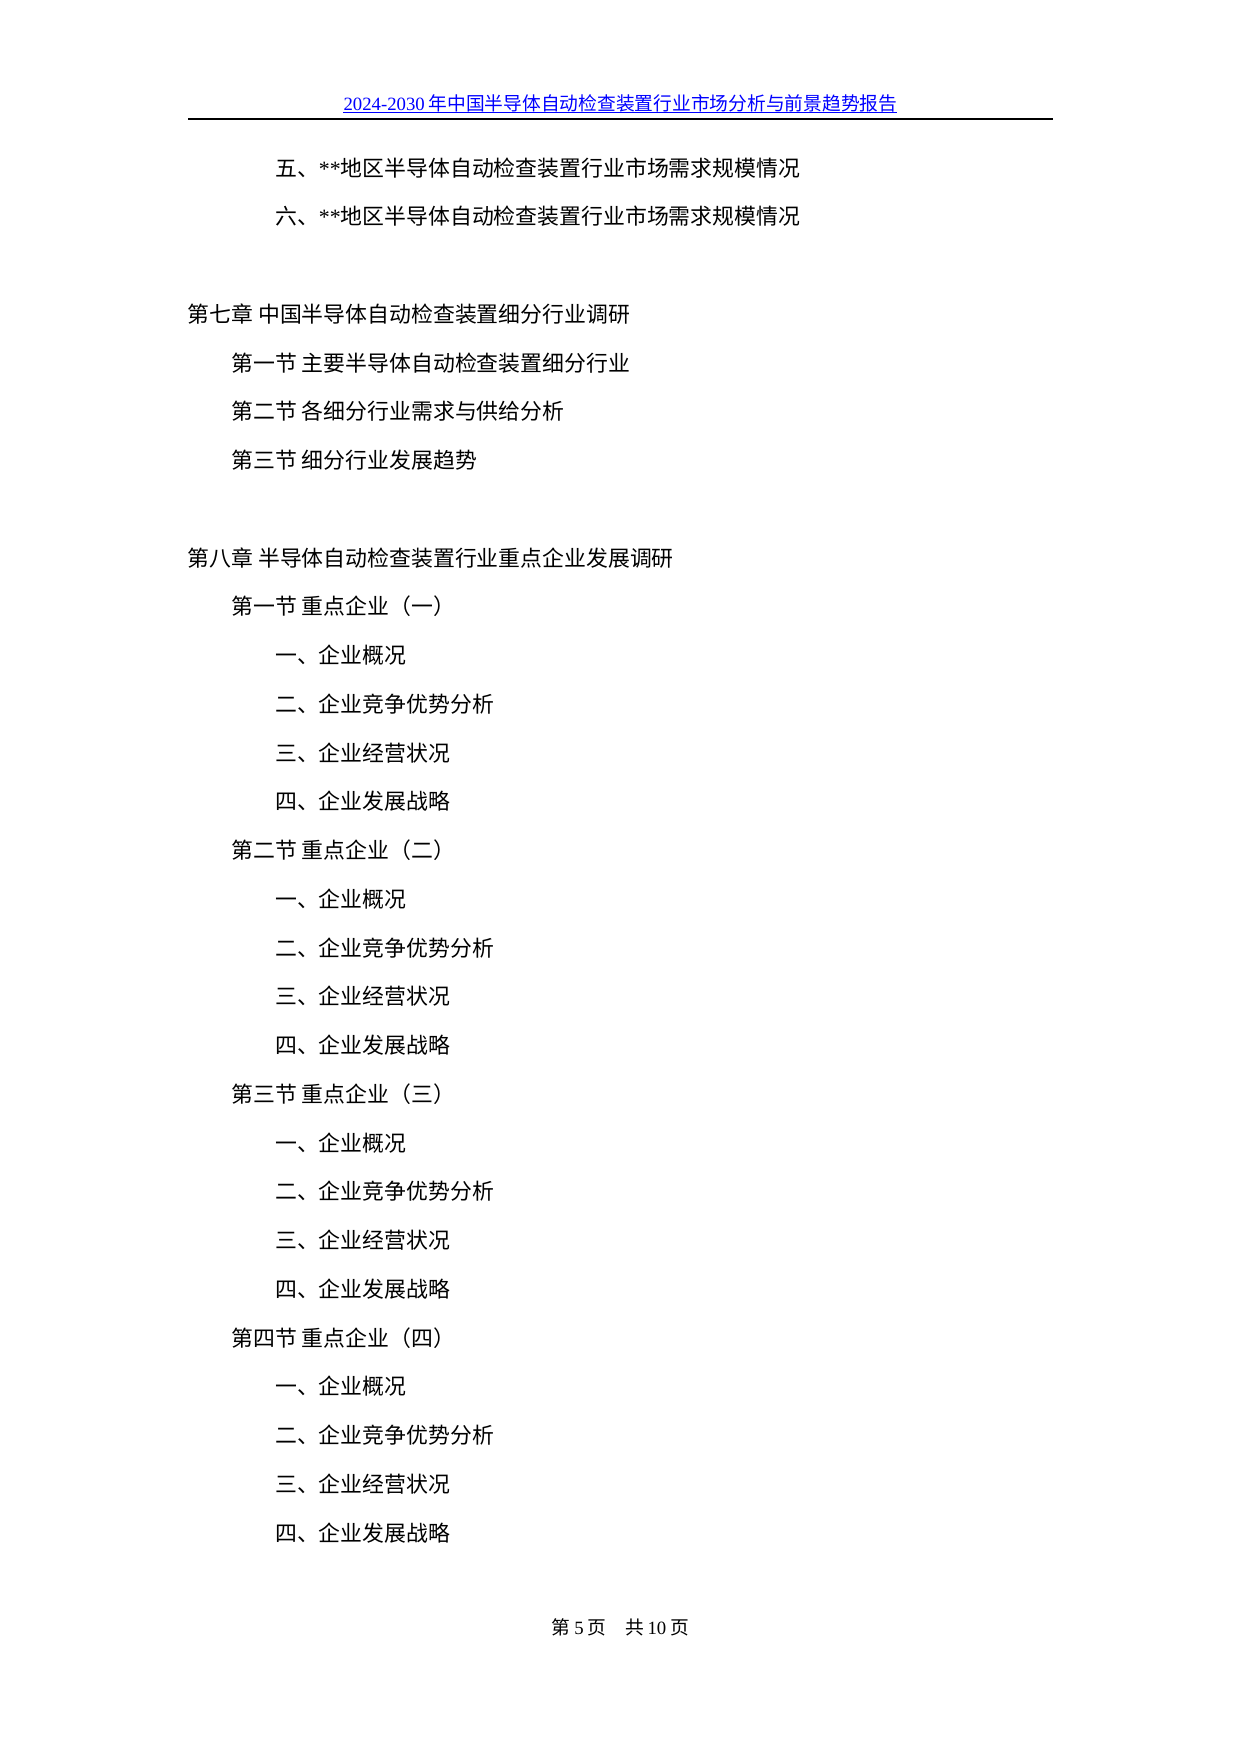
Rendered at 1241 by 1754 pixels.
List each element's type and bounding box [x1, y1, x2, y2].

text [187, 150, 1053, 1548]
